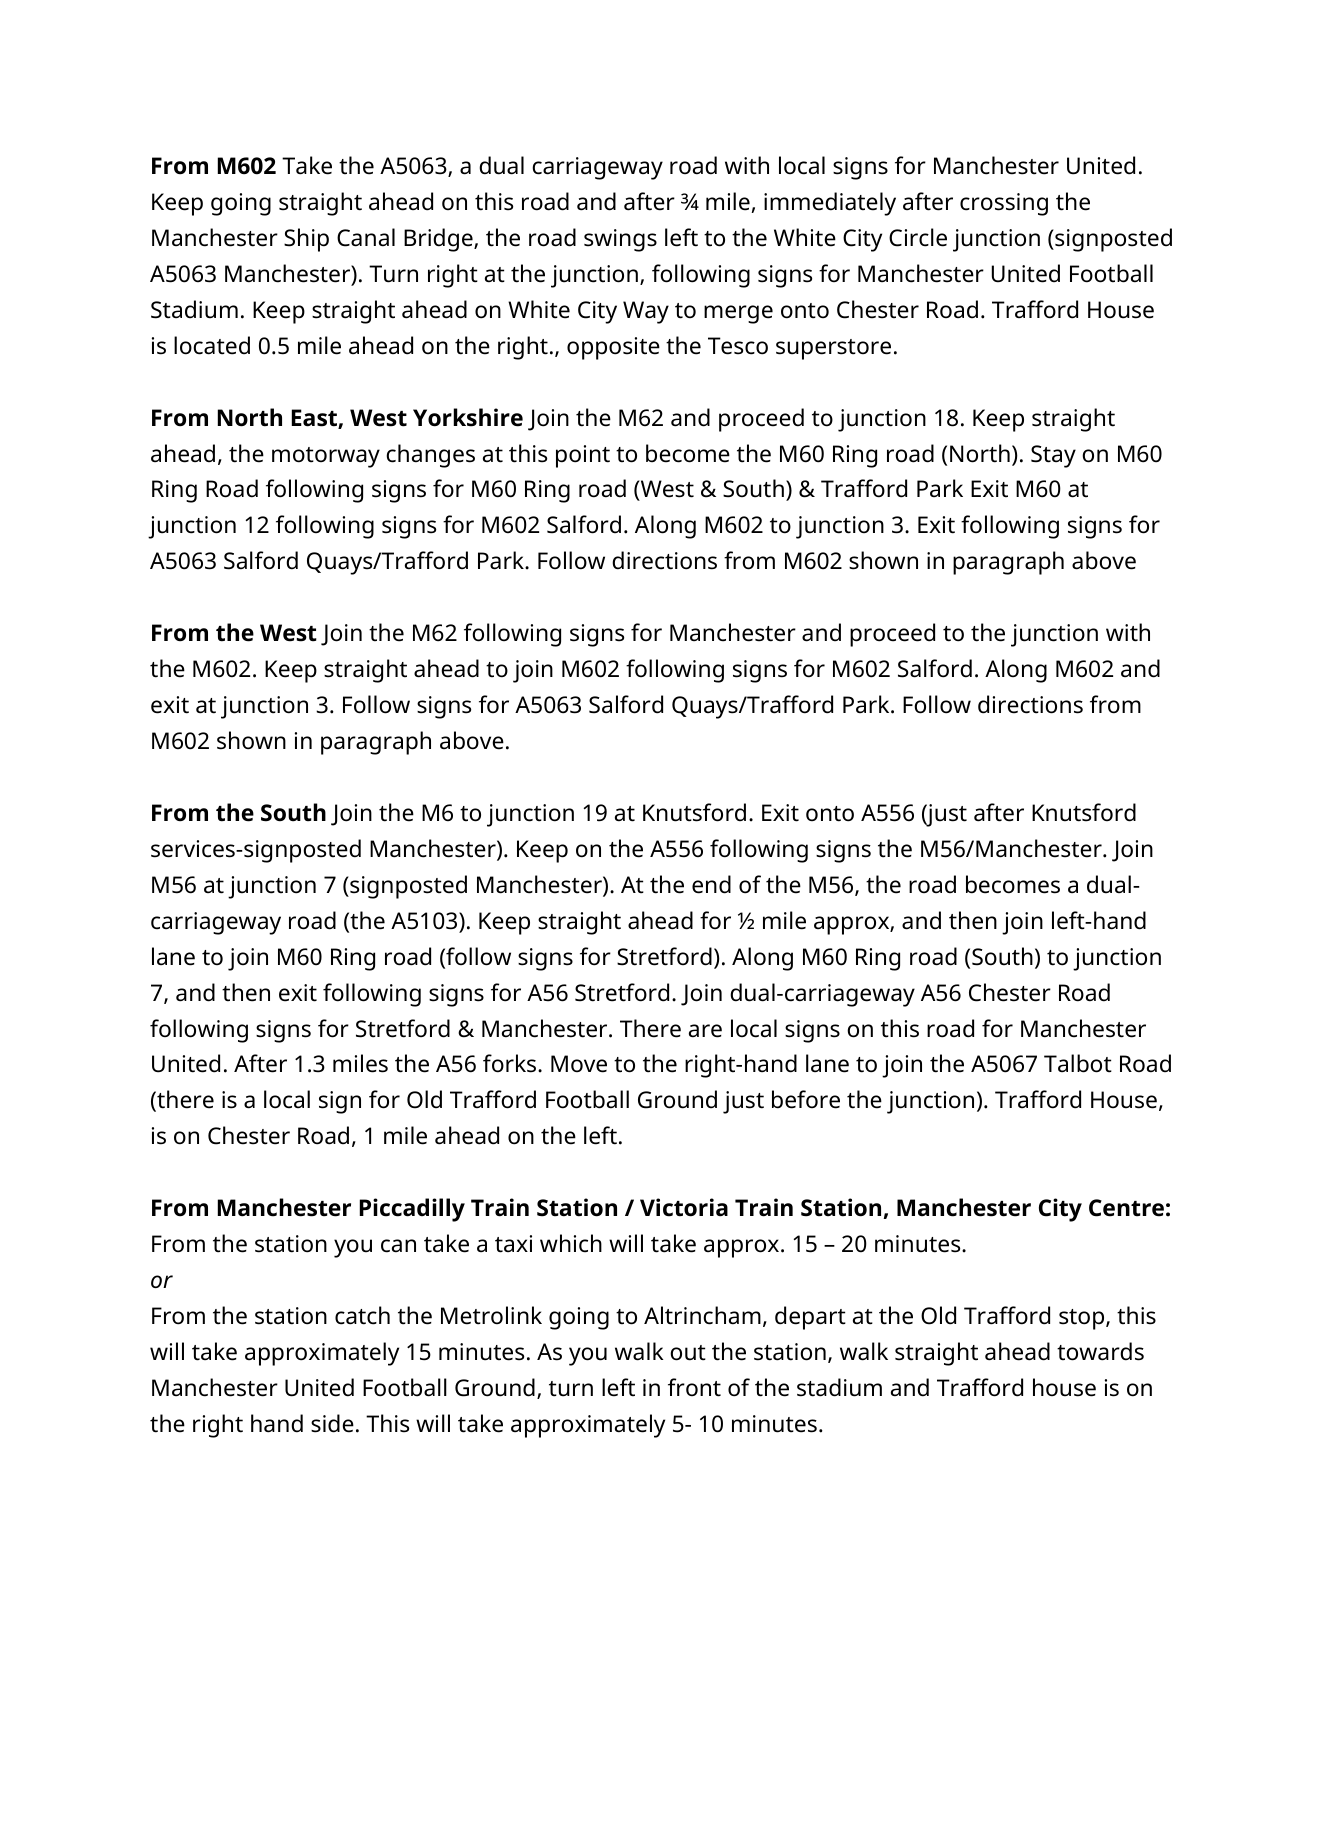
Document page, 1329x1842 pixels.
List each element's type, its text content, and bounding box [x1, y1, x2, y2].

text From the West Join the M62 following signs for Manchester and proceed to the junction with the M602. Keep straight ahead to join M602 following signs for M602 Salford. Along M602 and exit at junction 3. Follow signs for A5063 Salford Quays/Trafford Park. Follow directions from M602 shown in paragraph above. [150, 617, 1178, 756]
text From North East, West Yorkshire Join the M62 and proceed to junction 18. Keep straight ahead, the motorway changes at this point to become the M60 Ring road (North). Stay on M60 Ring Road following signs for M60 Ring road (West & South) & Trafford Park Exit M60 at junction 12 following signs for M602 Salford. Along M602 to junction 3. Exit following signs for A5063 Salford Quays/Trafford Park. Follow directions from M602 shown in paragraph above [150, 402, 1178, 577]
text From the station catch the Metrolink going to Altrincham, depart at the Old Trafford stop, this will take approximately 15 minutes. As you walk out the station, walk straight ahead towards Manchester United Football Ground, turn left in front of the stadium and Trafford house is on the right hand side. This will take approximately 5- 10 minutes. [150, 1300, 1178, 1439]
text From the station you can take a taxi which will take approx. 15 – 20 minutes. [150, 1228, 1178, 1259]
text From Manchester Piccadilly Train Station / Victoria Train Station, Manchester City Centre: [150, 1192, 1178, 1223]
text From the South Join the M6 to junction 19 at Knutsford. Exit onto A556 (just after Knutsford services-signposted Manchester). Keep on the A556 following signs the M56/Manchester. Join M56 at junction 7 (signposted Manchester). At the end of the M56, the road becomes a dual-carriageway road (the A5103). Keep straight ahead for ½ mile approx, and then join left-hand lane to join M60 Ring road (follow signs for Stretford). Along M60 Ring road (South) to junction 7, and then exit following signs for A56 Stretford. Join dual-carriageway A56 Chester Road following signs for Stretford & Manchester. There are local signs on this road for Manchester United. After 1.3 miles the A56 forks. Move to the right-hand lane to join the A5067 Talbot Road (there is a local sign for Old Trafford Football Ground just before the junction). Trafford House, is on Chester Road, 1 mile ahead on the left. [150, 797, 1178, 1152]
text or [150, 1264, 1178, 1295]
text From M602 Take the A5063, a dual carriageway road with local signs for Manchester United. Keep going straight ahead on this road and after ¾ mile, immediately after crossing the Manchester Ship Canal Bridge, the road swings left to the White City Circle junction (signposted A5063 Manchester). Turn right at the junction, following signs for Manchester United Football Stadium. Keep straight ahead on White City Way to merge onto Chester Road. Trafford House is located 0.5 mile ahead on the right., opposite the Tesco superstore. [150, 150, 1178, 361]
